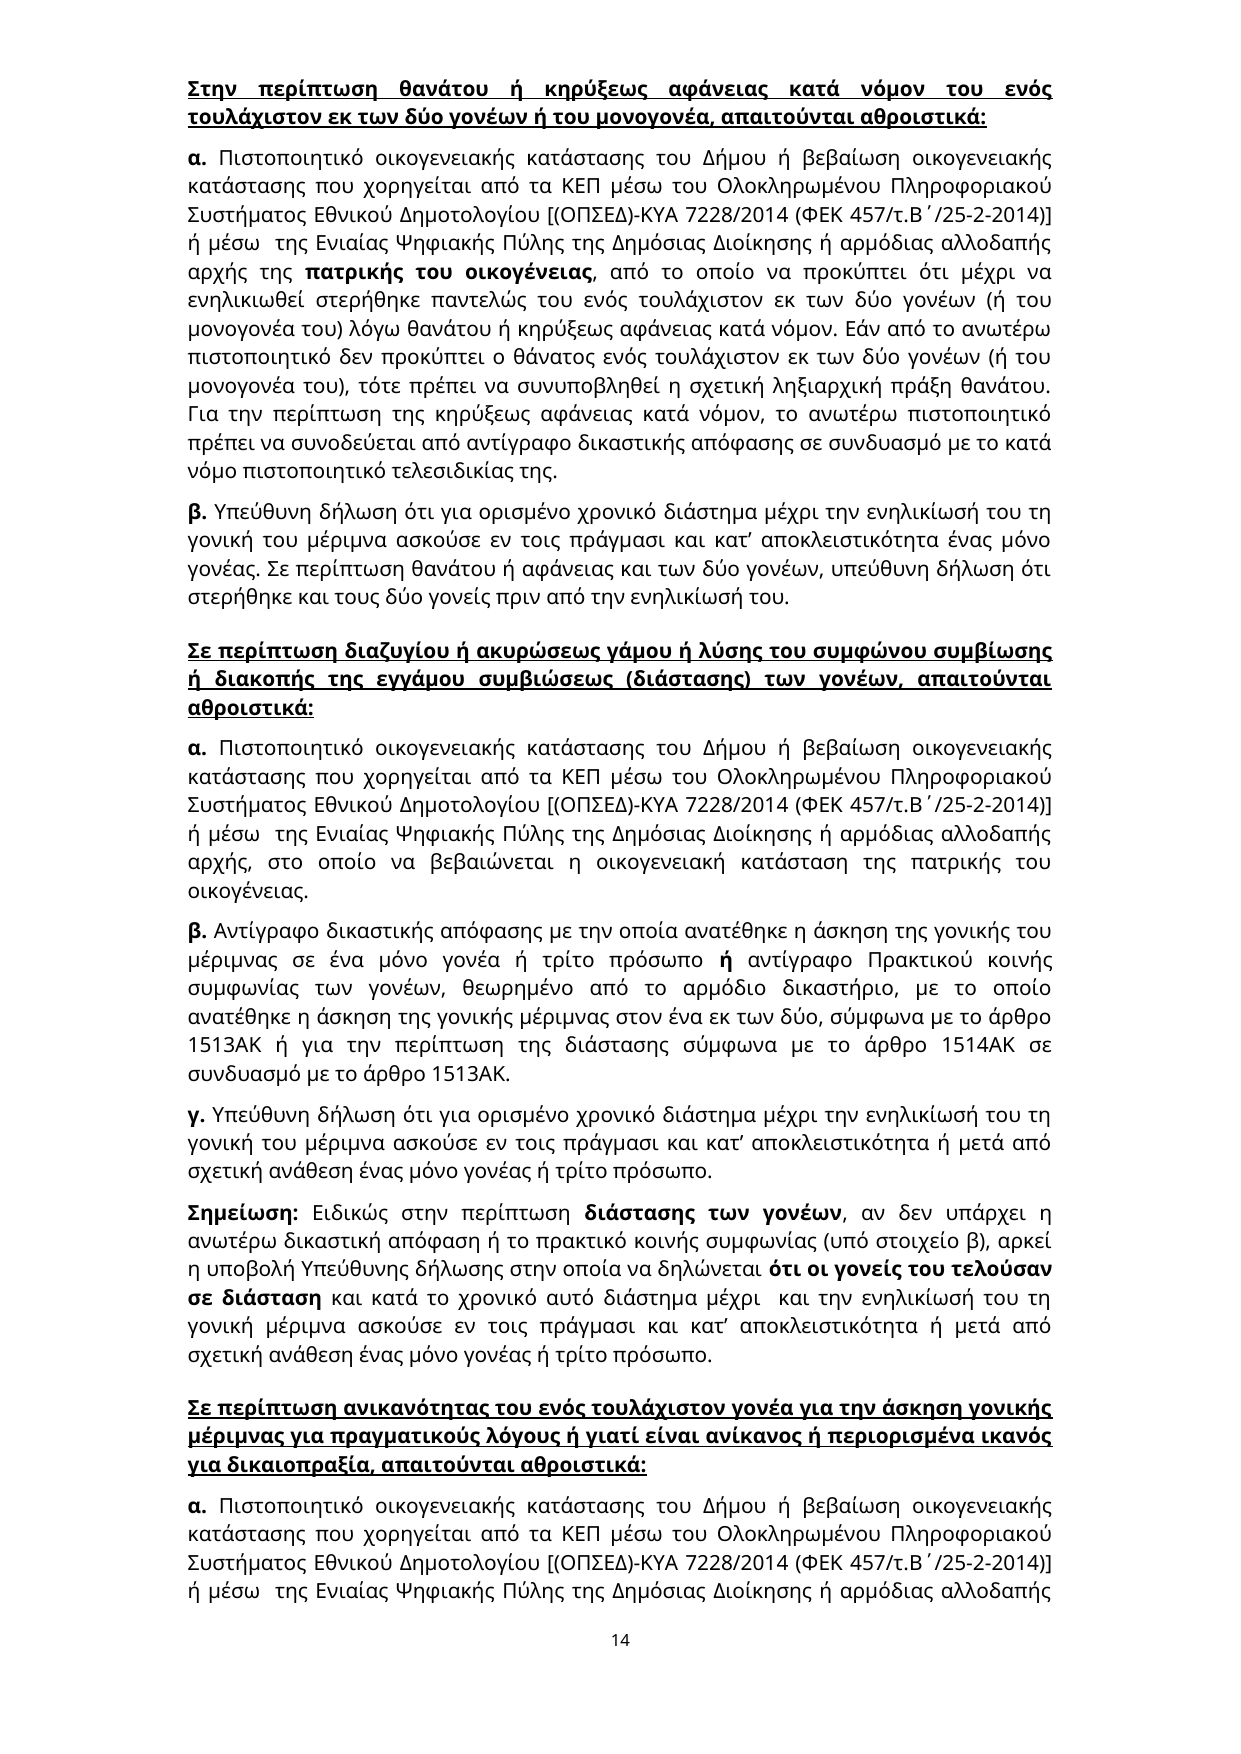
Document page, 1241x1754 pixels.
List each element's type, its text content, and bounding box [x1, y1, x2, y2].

text Σημείωση: Ειδικώς στην περίπτωση διάστασης των γονέων, αν δεν υπάρχει η ανωτέρω δικαστική απόφαση ή το πρακτικό κοινής συμφωνίας (υπό στοιχείο β), αρκεί η υποβολή Υπεύθυνης δήλωσης στην οποία να δηλώνεται ότι οι γονείς του τελούσαν σε διάσταση και κατά το χρονικό αυτό διάστημα μέχρι και την ενηλικίωσή του τη γονική μέριμνα ασκούσε εν τοις πράγμασι και κατ’ αποκλειστικότητα ή μετά από σχετική ανάθεση ένας μόνο γονέας ή τρίτο πρόσωπο. [187, 1198, 1053, 1368]
text Σε περίπτωση διαζυγίου ή ακυρώσεως γάμου ή λύσης του συμφώνου συμβίωσης ή διακοπής της εγγάμου συμβιώσεως (διάστασης) των γονέων, απαιτούνται αθροιστικά: [187, 661, 1053, 721]
text α. Πιστοποιητικό οικογενειακής κατάστασης του Δήμου ή βεβαίωση οικογενειακής κατάστασης που χορηγείται από τα ΚΕΠ μέσω του Ολοκληρωμένου Πληροφοριακού Συστήματος Εθνικού Δημοτολογίου [(ΟΠΣΕΔ)-ΚΥΑ 7228/2014 (ΦΕΚ 457/τ.Β΄/25-2-2014)] ή μέσω της Ενιαίας Ψηφιακής Πύλης της Δημόσιας Διοίκησης ή αρμόδιας αλλοδαπής αρχής της πατρικής του οικογένειας, από το οποίο να προκύπτει ότι μέχρι να ενηλικιωθεί στερήθηκε παντελώς του ενός τουλάχιστον εκ των δύο γονέων (ή του μονογονέα του) λόγω θανάτου ή κηρύξεως αφάνειας κατά νόμον. Εάν από το ανωτέρω πιστοποιητικό δεν προκύπτει ο θάνατος ενός τουλάχιστον εκ των δύο γονέων (ή του μονογονέα του), τότε πρέπει να συνυποβληθεί η σχετική ληξιαρχική πράξη θανάτου. Για την περίπτωση της κηρύξεως αφάνειας κατά νόμον, το ανωτέρω πιστοποιητικό πρέπει να συνοδεύεται από αντίγραφο δικαστικής απόφασης σε συνδυασμό με το κατά νόμο πιστοποιητικό τελεσιδικίας της. [187, 143, 1053, 484]
text Στην περίπτωση θανάτου ή κηρύξεως αφάνειας κατά νόμον του ενός τουλάχιστον εκ των δύο γονέων ή του μονογονέα, απαιτούνται αθροιστικά: [187, 99, 1053, 131]
text Σε περίπτωση ανικανότητας του ενός τουλάχιστον γονέα για την άσκηση γονικής μέριμνας για πραγματικούς λόγους ή γιατί είναι ανίκανος ή περιορισμένα ικανός για δικαιοπραξία, απαιτούνται αθροιστικά: [187, 1447, 1053, 1478]
text γ. Υπεύθυνη δήλωση ότι για ορισμένο χρονικό διάστημα μέχρι την ενηλικίωσή του τη γονική του μέριμνα ασκούσε εν τοις πράγμασι και κατ’ αποκλειστικότητα ή μετά από σχετική ανάθεση ένας μόνο γονέας ή τρίτο πρόσωπο. [187, 1100, 1053, 1185]
text β. Υπεύθυνη δήλωση ότι για ορισμένο χρονικό διάστημα μέχρι την ενηλικίωσή του τη γονική του μέριμνα ασκούσε εν τοις πράγμασι και κατ’ αποκλειστικότητα ένας μόνο γονέας. Σε περίπτωση θανάτου ή αφάνειας και των δύο γονέων, υπεύθυνη δήλωση ότι στερήθηκε και τους δύο γονείς πριν από την ενηλικίωσή του. [187, 497, 1053, 611]
text α. Πιστοποιητικό οικογενειακής κατάστασης του Δήμου ή βεβαίωση οικογενειακής κατάστασης που χορηγείται από τα ΚΕΠ μέσω του Ολοκληρωμένου Πληροφοριακού Συστήματος Εθνικού Δημοτολογίου [(ΟΠΣΕΔ)-ΚΥΑ 7228/2014 (ΦΕΚ 457/τ.Β΄/25-2-2014)] ή μέσω της Ενιαίας Ψηφιακής Πύλης της Δημόσιας Διοίκησης ή αρμόδιας αλλοδαπής αρχής, στο οποίο να βεβαιώνεται η οικογενειακή κατάσταση της πατρικής του οικογένειας. [187, 733, 1053, 904]
text Σε περίπτωση διαζυγίου ή ακυρώσεως γάμου ή λύσης του συμφώνου συμβίωσης ή διακοπής της εγγάμου συμβιώσεως (διάστασης) των γονέων, απαιτούνται αθροιστικά: [187, 636, 1053, 660]
text β. Αντίγραφο δικαστικής απόφασης με την οποία ανατέθηκε η άσκηση της γονικής του μέριμνας σε ένα μόνο γονέα ή τρίτο πρόσωπο ή αντίγραφο Πρακτικού κοινής συμφωνίας των γονέων, θεωρημένο από το αρμόδιο δικαστήριο, με το οποίο ανατέθηκε η άσκηση της γονικής μέριμνας στον ένα εκ των δύο, σύμφωνα με το άρθρο 1513ΑΚ ή για την περίπτωση της διάστασης σύμφωνα με το άρθρο 1514ΑΚ σε συνδυασμό με το άρθρο 1513ΑΚ. [187, 917, 1053, 1087]
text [187, 1491, 1053, 1605]
text Στην περίπτωση θανάτου ή κηρύξεως αφάνειας κατά νόμον του ενός τουλάχιστον εκ των δύο γονέων ή του μονογονέα, απαιτούνται αθροιστικά: [187, 74, 1053, 98]
text Σε περίπτωση ανικανότητας του ενός τουλάχιστον γονέα για την άσκηση γονικής μέριμνας για πραγματικούς λόγους ή γιατί είναι ανίκανος ή περιορισμένα ικανός για δικαιοπραξία, απαιτούνται αθροιστικά: [187, 1393, 1053, 1417]
text Σε περίπτωση ανικανότητας του ενός τουλάχιστον γονέα για την άσκηση γονικής μέριμνας για πραγματικούς λόγους ή γιατί είναι ανίκανος ή περιορισμένα ικανός για δικαιοπραξία, απαιτούνται αθροιστικά: [187, 1418, 1053, 1446]
